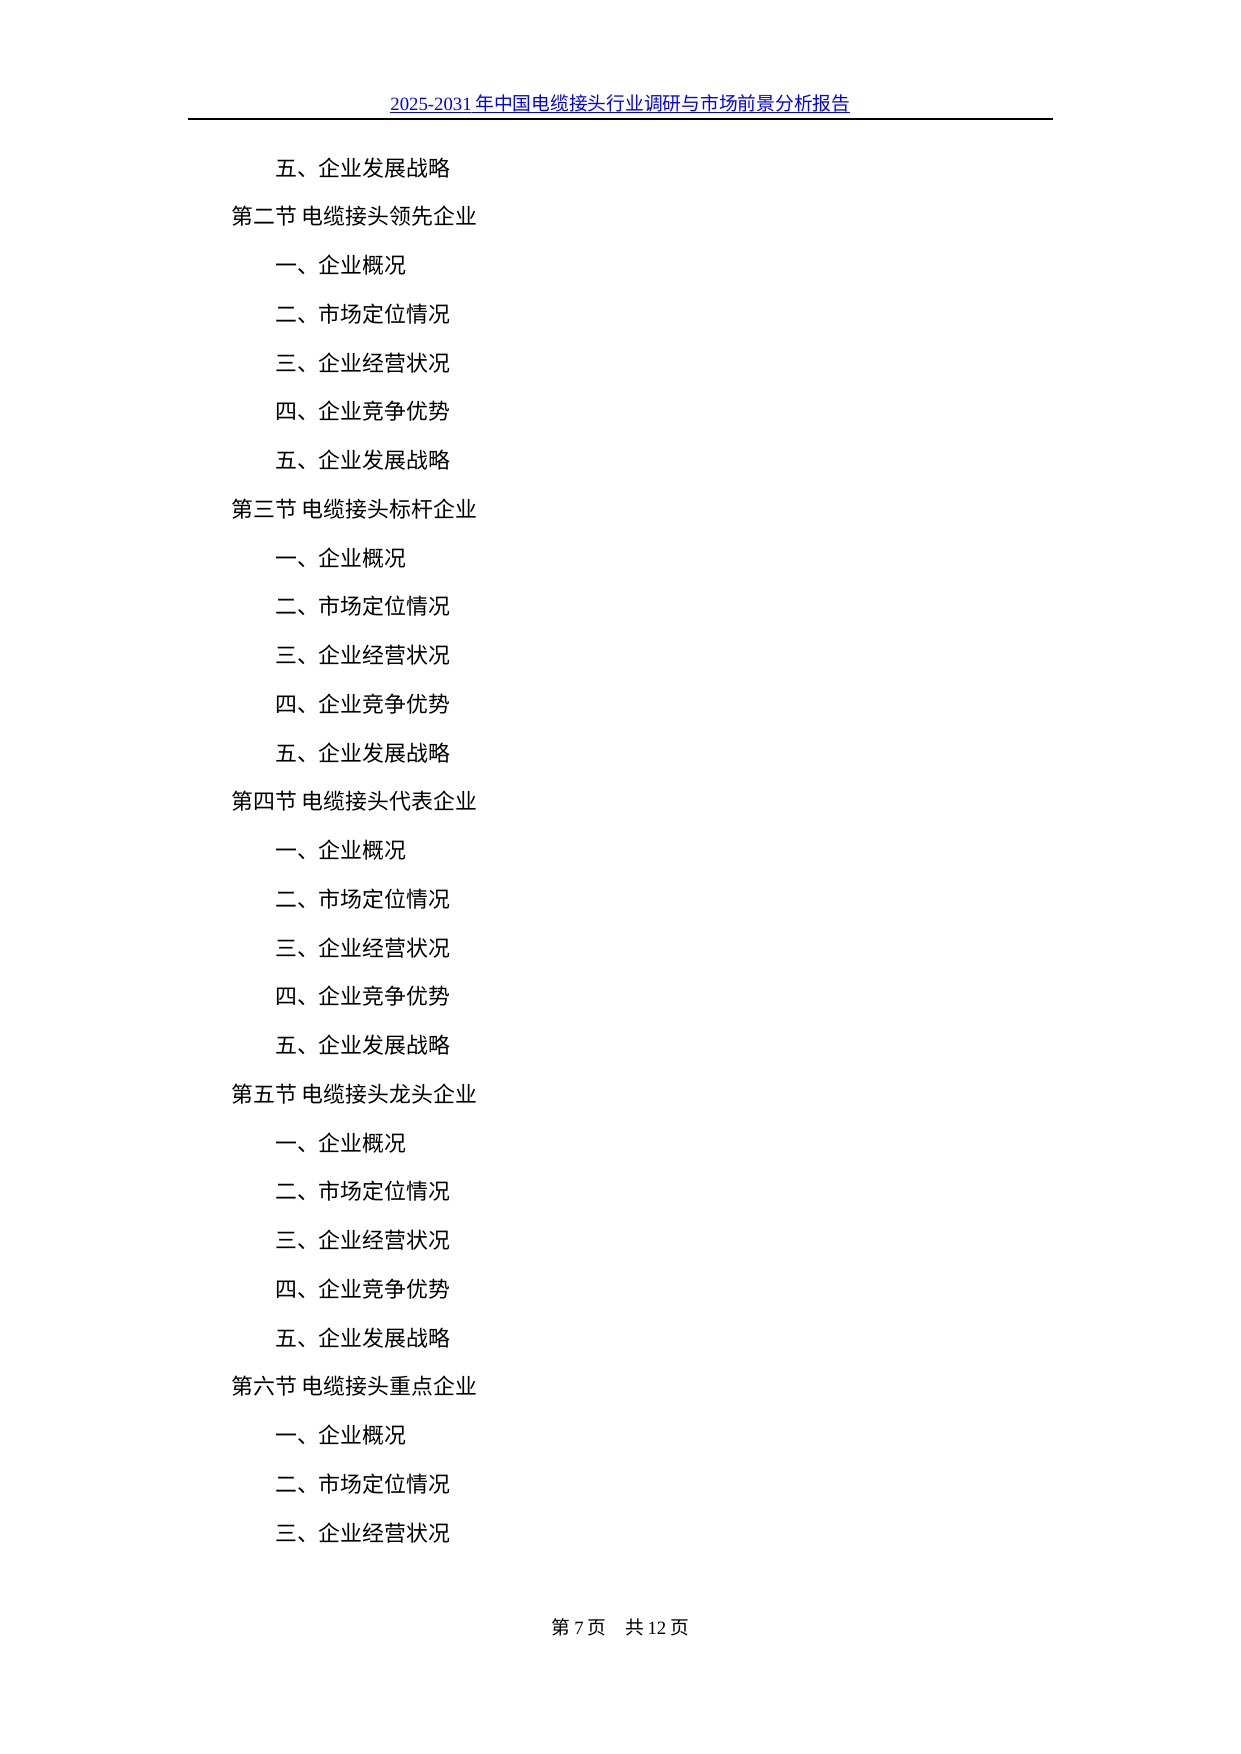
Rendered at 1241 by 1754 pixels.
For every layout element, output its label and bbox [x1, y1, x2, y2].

text [187, 150, 1053, 1548]
